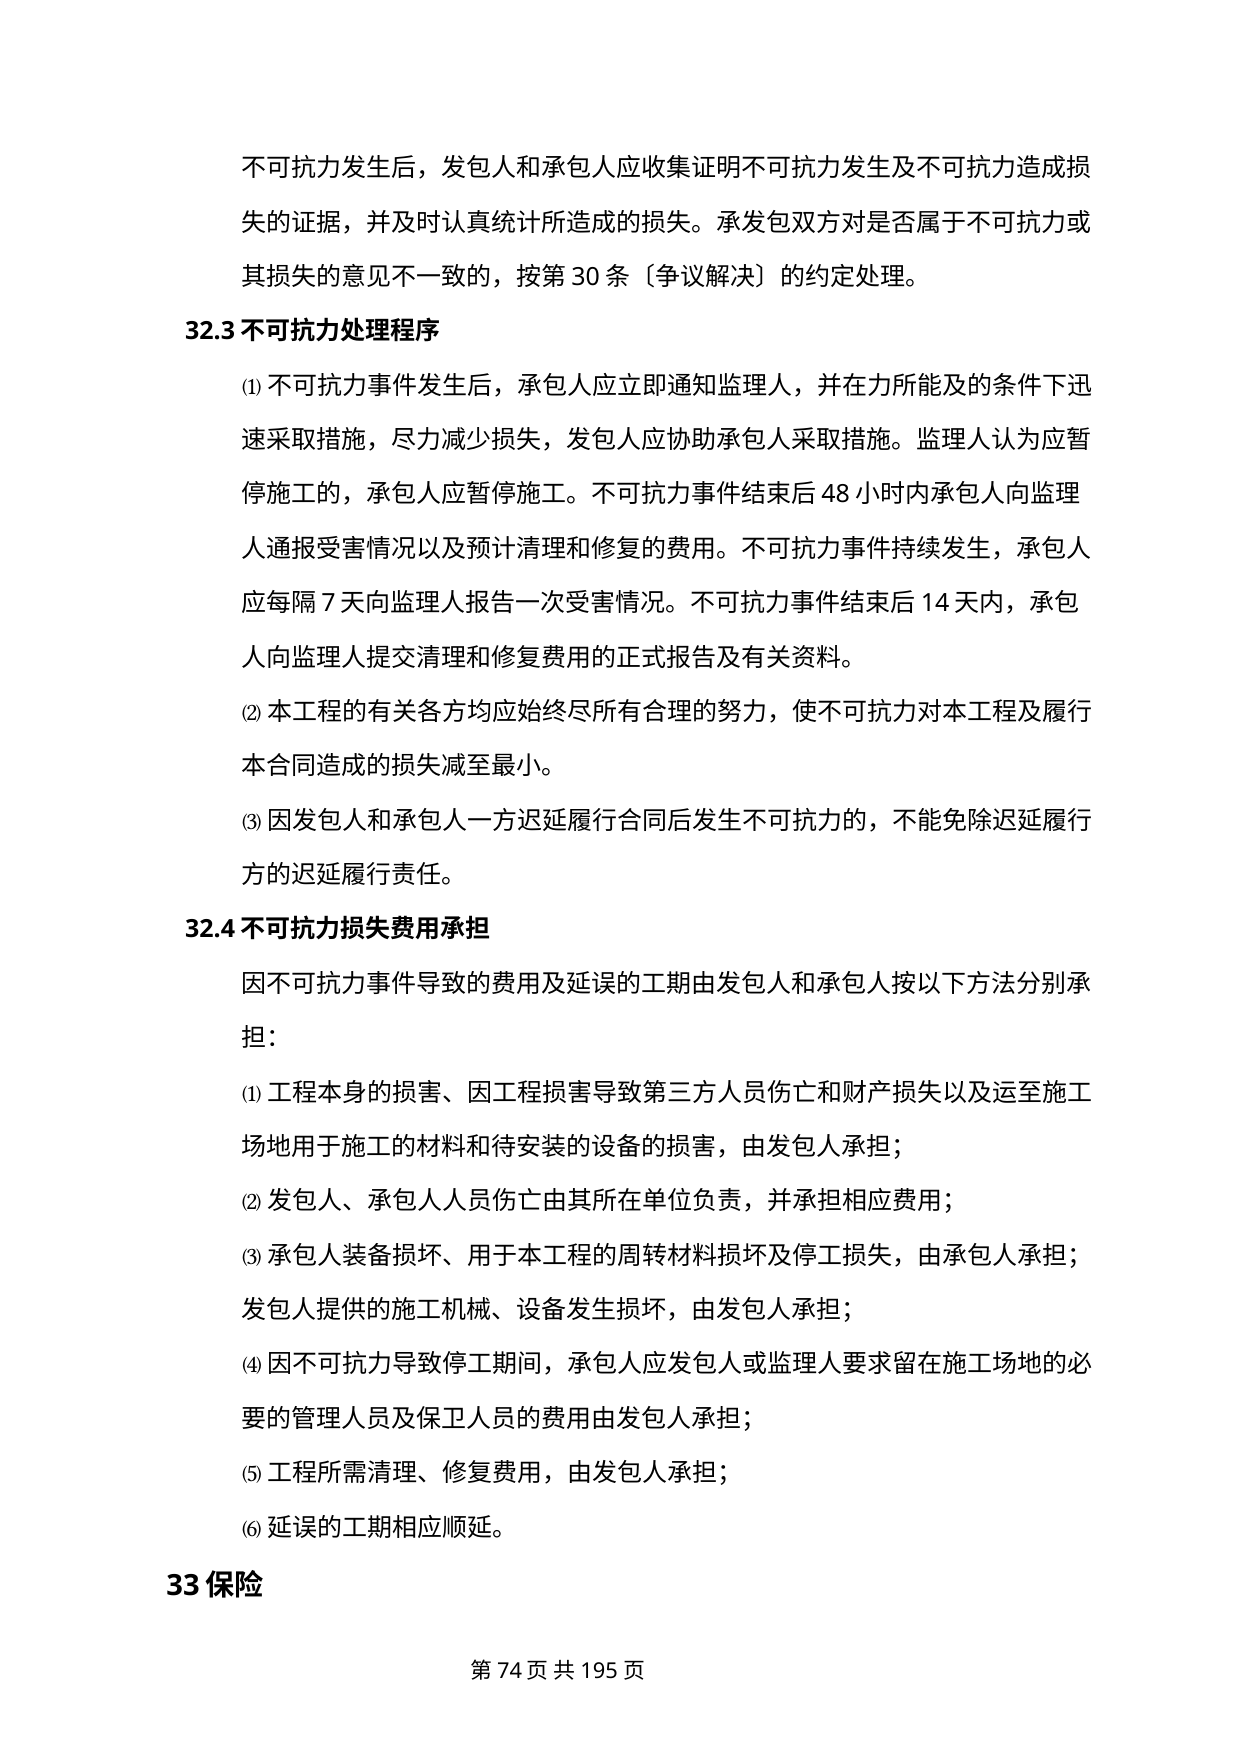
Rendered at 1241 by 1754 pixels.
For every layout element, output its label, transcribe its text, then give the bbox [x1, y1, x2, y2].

text ⑴工程本身的损害、因工程损害导致第三方人员伤亡和财产损失以及运至施工场地用于施工的材料和待安装的设备的损害，由发包人承担； [241, 1072, 1093, 1163]
text 32.4不可抗力损失费用承担 [185, 909, 1093, 945]
text ⑶因发包人和承包人一方迟延履行合同后发生不可抗力的，不能免除迟延履行方的迟延履行责任。 [241, 800, 1093, 891]
text 32.3不可抗力处理程序 [185, 311, 1093, 347]
text ⑸工程所需清理、修复费用，由发包人承担； [241, 1453, 1093, 1489]
text ⑴不可抗力事件发生后，承包人应立即通知监理人，并在力所能及的条件下迅速采取措施，尽力减少损失，发包人应协助承包人采取措施。监理人认为应暂停施工的，承包人应暂停施工。不可抗力事件结束后48小时内承包人向监理人通报受害情况以及预计清理和修复的费用。不可抗力事件持续发生，承包人应每隔7天向监理人报告一次受害情况。不可抗力事件结束后14天内，承包人向监理人提交清理和修复费用的正式报告及有关资料。 [241, 365, 1093, 673]
text 33保险 [166, 1561, 1093, 1604]
text ⑷因不可抗力导致停工期间，承包人应发包人或监理人要求留在施工场地的必要的管理人员及保卫人员的费用由发包人承担； [241, 1344, 1093, 1434]
text 不可抗力发生后，发包人和承包人应收集证明不可抗力发生及不可抗力造成损失的证据，并及时认真统计所造成的损失。承发包双方对是否属于不可抗力或其损失的意见不一致的，按第30条〔争议解决〕的约定处理。 [241, 148, 1093, 293]
text ⑵发包人、承包人人员伤亡由其所在单位负责，并承担相应费用； [241, 1181, 1093, 1217]
text ⑶承包人装备损坏、用于本工程的周转材料损坏及停工损失，由承包人承担；发包人提供的施工机械、设备发生损坏，由发包人承担； [241, 1235, 1093, 1326]
text ⑹延误的工期相应顺延。 [241, 1507, 1093, 1543]
text ⑵本工程的有关各方均应始终尽所有合理的努力，使不可抗力对本工程及履行本合同造成的损失减至最小。 [241, 691, 1093, 782]
text 因不可抗力事件导致的费用及延误的工期由发包人和承包人按以下方法分别承担： [241, 963, 1093, 1054]
